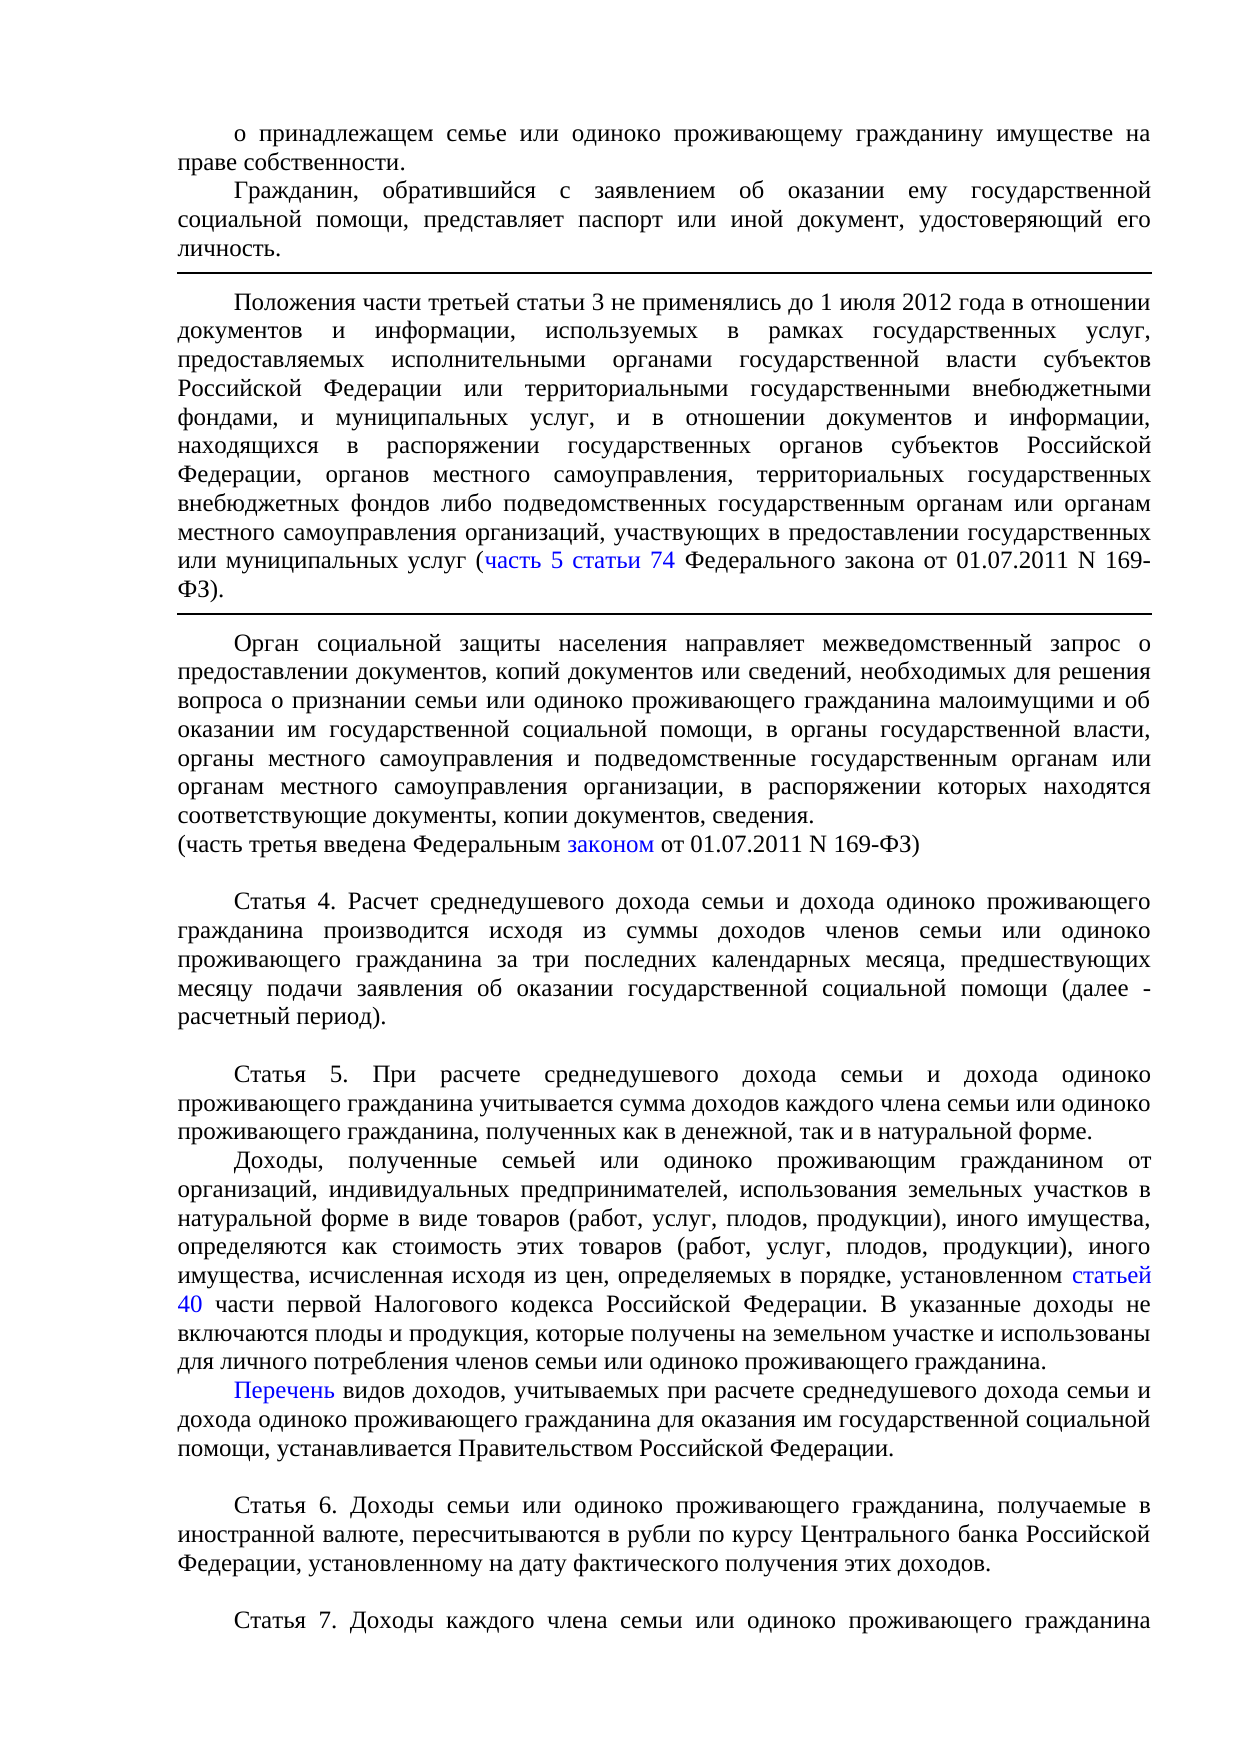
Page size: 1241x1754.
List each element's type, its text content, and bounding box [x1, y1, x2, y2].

text Статья 6. Доходы семьи или одиноко проживающего гражданина, получаемые в иностранной валюте, пересчитываются в рубли по курсу Центрального банка Российской Федерации, установленному на дату фактического получения этих доходов. [177, 1490, 1152, 1576]
text Положения части третьей статьи 3 не применялись до 1 июля 2012 года в отношении документов и информации, используемых в рамках государственных услуг, предоставляемых исполнительными органами государственной власти субъектов Российской Федерации или территориальными государственными внебюджетными фондами, и муниципальных услуг, и в отношении документов и информации, находящихся в распоряжении государственных органов субъектов Российской Федерации, органов местного самоуправления, территориальных государственных внебюджетных фондов либо подведомственных государственным органам или органам местного самоуправления организаций, участвующих в предоставлении государственных или муниципальных услуг (часть 5 статьи 74 Федерального закона от 01.07.2011 N 169-ФЗ). [177, 287, 1152, 603]
text Статья 4. Расчет среднедушевого дохода семьи и дохода одиноко проживающего гражданина производится исходя из суммы доходов членов семьи или одиноко проживающего гражданина за три последних календарных месяца, предшествующих месяцу подачи заявления об оказании государственной социальной помощи (далее - расчетный период). [177, 886, 1152, 1030]
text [177, 1605, 1152, 1634]
text Орган социальной защиты населения направляет межведомственный запрос о предоставлении документов, копий документов или сведений, необходимых для решения вопроса о признании семьи или одиноко проживающего гражданина малоимущими и об оказании им государственной социальной помощи, в органы государственной власти, органы местного самоуправления и подведомственные государственным органам или органам местного самоуправления организации, в распоряжении которых находятся соответствующие документы, копии документов, сведения. [177, 628, 1152, 829]
text Статья 5. При расчете среднедушевого дохода семьи и дохода одиноко проживающего гражданина учитывается сумма доходов каждого члена семьи или одиноко проживающего гражданина, полученных как в денежной, так и в натуральной форме. [177, 1059, 1152, 1145]
text Доходы, полученные семьей или одиноко проживающим гражданином от организаций, индивидуальных предпринимателей, использования земельных участков в натуральной форме в виде товаров (работ, услуг, плодов, продукции), иного имущества, определяются как стоимость этих товаров (работ, услуг, плодов, продукции), иного имущества, исчисленная исходя из цен, определяемых в порядке, установленном статьей 40 части первой Налогового кодекса Российской Федерации. В указанные доходы не включаются плоды и продукция, которые получены на земельном участке и использованы для личного потребления членов семьи или одиноко проживающего гражданина. [177, 1145, 1152, 1375]
text Перечень видов доходов, учитываемых при расчете среднедушевого дохода семьи и дохода одиноко проживающего гражданина для оказания им государственной социальной помощи, устанавливается Правительством Российской Федерации. [177, 1375, 1152, 1461]
text Гражданин, обратившийся с заявлением об оказании ему государственной социальной помощи, представляет паспорт или иной документ, удостоверяющий его личность. [177, 176, 1152, 262]
text о принадлежащем семье или одиноко проживающему гражданину имуществе на праве собственности. [177, 118, 1152, 176]
text (часть третья введена Федеральным законом от 01.07.2011 N 169-ФЗ) [177, 829, 1152, 858]
